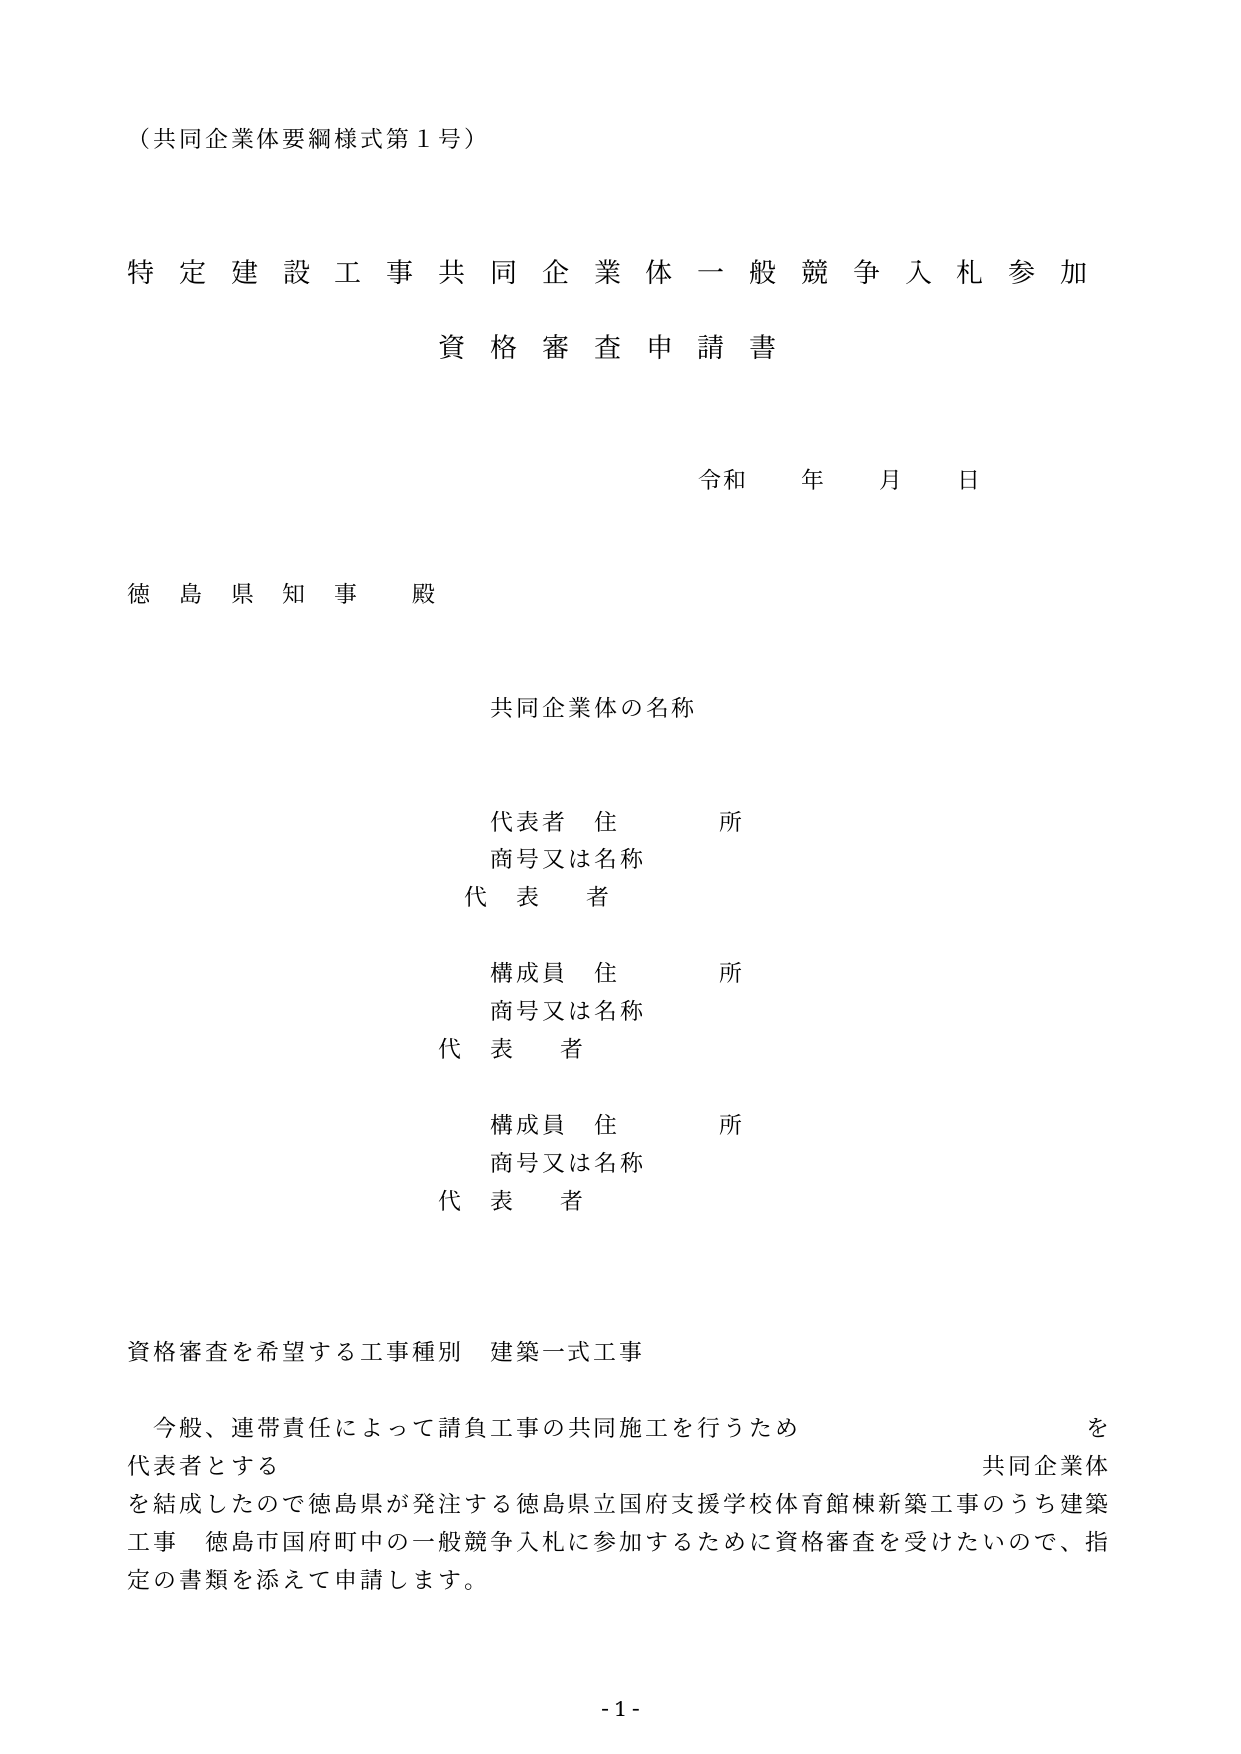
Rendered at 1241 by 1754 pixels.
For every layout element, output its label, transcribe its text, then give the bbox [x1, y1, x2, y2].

text （共同企業体要綱様式第１号） [127, 119, 1113, 157]
text 徳 島 県 知 事 殿 [127, 574, 1113, 612]
text 資格審査を希望する工事種別 建築一式工事 [127, 1332, 1113, 1370]
text 令和 年 月 日 [127, 460, 1113, 498]
text 特定建設工事共同企業体一般競争入札参加資格審査申請書 [127, 232, 1113, 384]
text 商号又は名称 [127, 839, 1113, 877]
text 商号又は名称 [127, 1142, 1113, 1180]
text 代表者 [127, 1029, 1113, 1067]
text 共同企業体の名称 [127, 687, 1113, 725]
text 今般、連帯責任によって請負工事の共同施工を行うため を代表者とする 共同企業体を結成したので徳島県が発注する徳島県立国府支援学校体育館棟新築工事のうち建築工事 徳島市国府町中の一般競争入札に参加するために資格審査を受けたいので、指定の書類を添えて申請します。 [127, 1408, 1113, 1597]
text 構成員 住所 [127, 1104, 1113, 1142]
text 構成員 住所 [127, 953, 1113, 991]
text 代表者 [127, 1180, 1113, 1218]
text 商号又は名称 [127, 991, 1113, 1029]
text 代表者 [127, 877, 1113, 915]
text 代表者 住所 [127, 801, 1113, 839]
